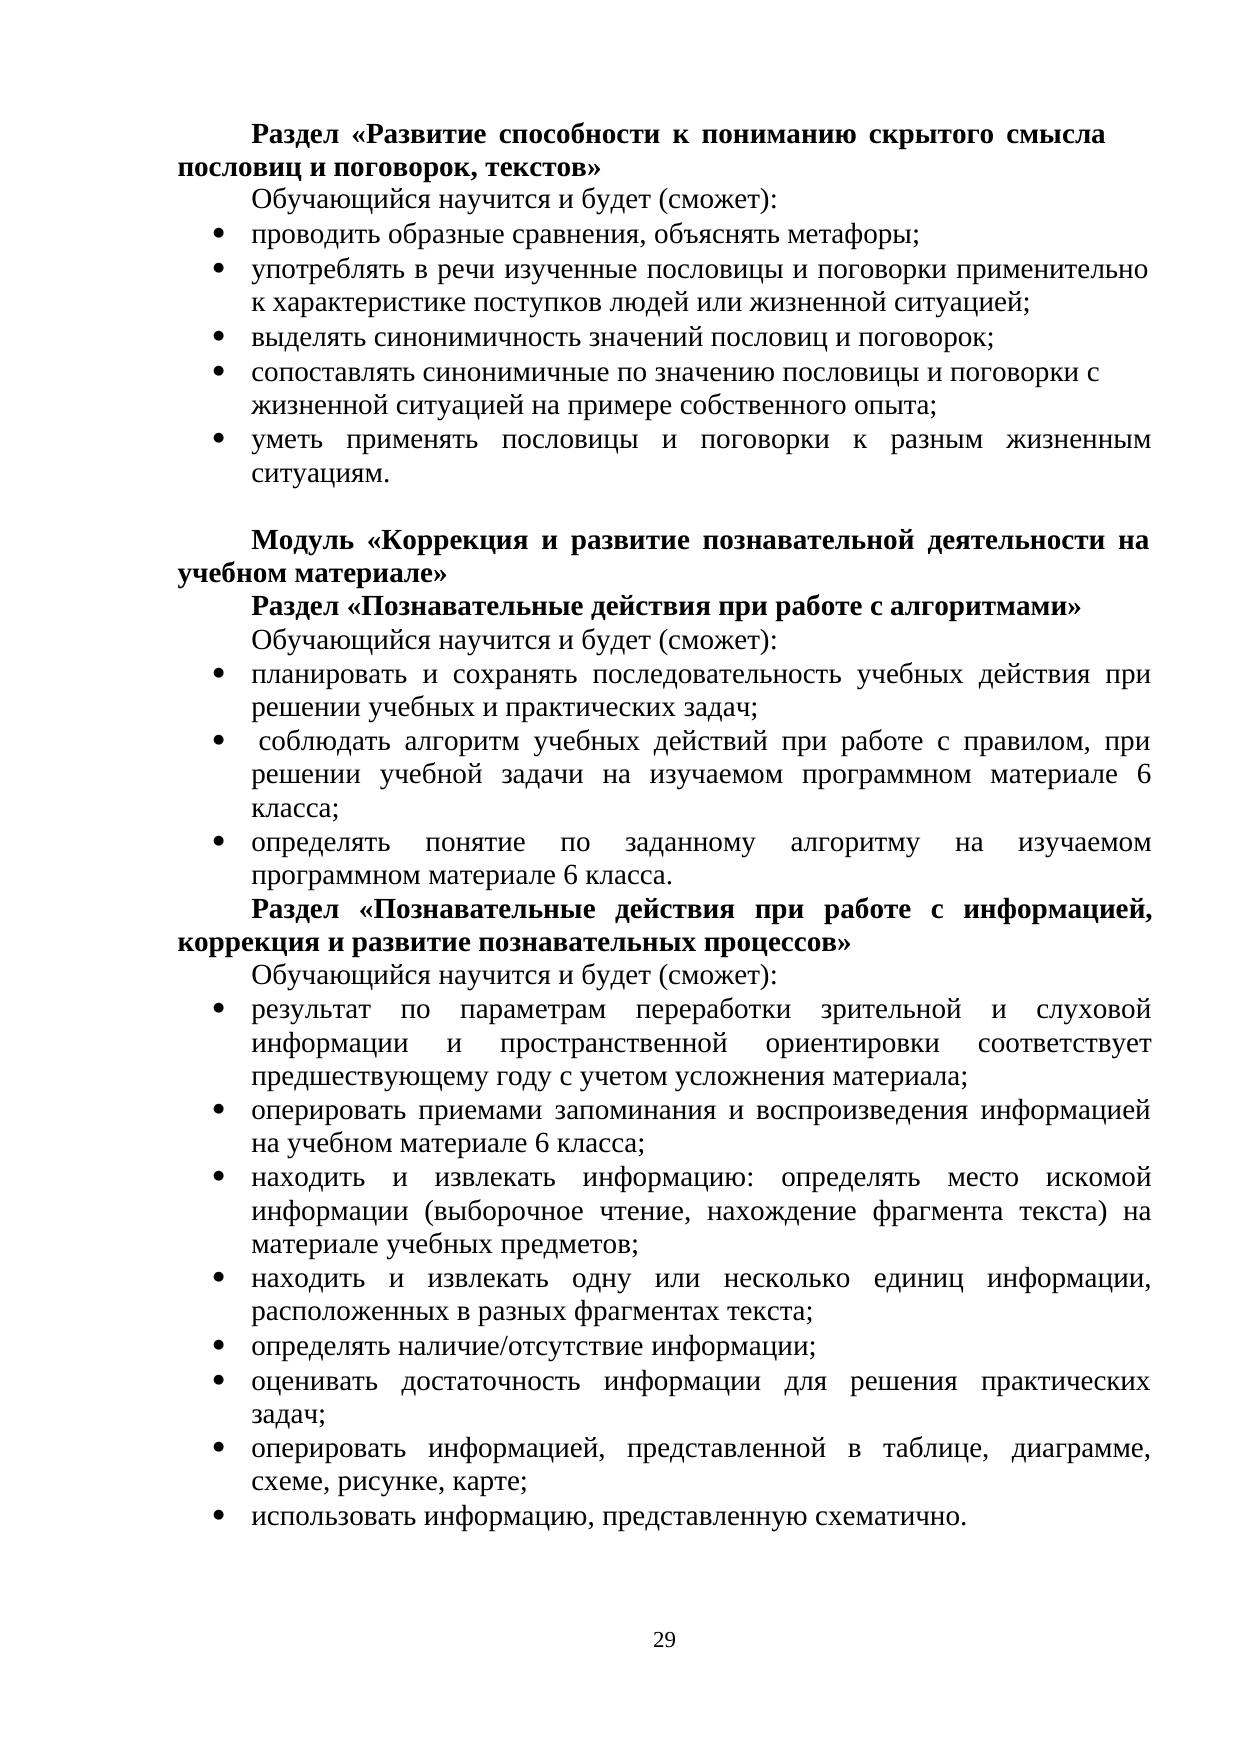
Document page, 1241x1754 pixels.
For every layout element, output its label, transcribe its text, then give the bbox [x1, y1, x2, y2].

text Раздел «Развитие способности к пониманию скрытого смысла пословиц и поговорок, текстов» [177, 116, 1176, 183]
list оперировать приемами запоминания и воспроизведения информацией на учебном материале 6 класса; [213, 1092, 1151, 1159]
list проводить образные сравнения, объяснять метафоры; [213, 215, 1176, 251]
list результат по параметрам переработки зрительной и слуховой информации и пространственной ориентировки соответствует предшествующему году с учетом усложнения материала; [213, 991, 1152, 1092]
list определять понятие по заданному алгоритму на изучаемом программном материале 6 класса. [213, 824, 1152, 891]
list сопоставлять синонимичные по значению пословицы и поговорки с жизненной ситуацией на примере собственного опыта; [213, 354, 1151, 421]
list оперировать информацией, представленной в таблице, диаграмме, схеме, рисунке, карте; [213, 1430, 1152, 1497]
list планировать и сохранять последовательность учебных действия при решении учебных и практических задач; [213, 656, 1151, 723]
list определять наличие/отсутствие информации; [213, 1327, 1176, 1363]
text Модуль «Коррекция и развитие познавательной деятельности на учебном материале» [177, 522, 1176, 589]
list оценивать достаточность информации для решения практических задач; [213, 1363, 1151, 1430]
text Обучающийся научится и будет (сможет): [251, 183, 1176, 215]
list соблюдать алгоритм учебных действий при работе с правилом, при решении учебной задачи на изучаемом программном материале 6 класса; [213, 723, 1151, 824]
list выделять синонимичность значений пословиц и поговорок; [213, 318, 1176, 354]
list находить и извлекать одну или несколько единиц информации, расположенных в разных фрагментах текста; [213, 1260, 1152, 1327]
text Раздел «Познавательные действия при работе с информацией, коррекция и развитие познавательных процессов» [177, 891, 1153, 958]
list использовать информацию, представленную схематично. [213, 1497, 1176, 1532]
text Обучающийся научится и будет (сможет): [251, 622, 1176, 656]
text Раздел «Познавательные действия при работе с алгоритмами» [251, 589, 1176, 622]
list находить и извлекать информацию: определять место искомой информации (выборочное чтение, нахождение фрагмента текста) на материале учебных предметов; [213, 1159, 1152, 1260]
text Обучающийся научится и будет (сможет): [251, 958, 1176, 991]
list уметь применять пословицы и поговорки к разным жизненным ситуациям. [213, 421, 1152, 488]
list употреблять в речи изученные пословицы и поговорки применительно к характеристике поступков людей или жизненной ситуацией; [213, 251, 1151, 318]
